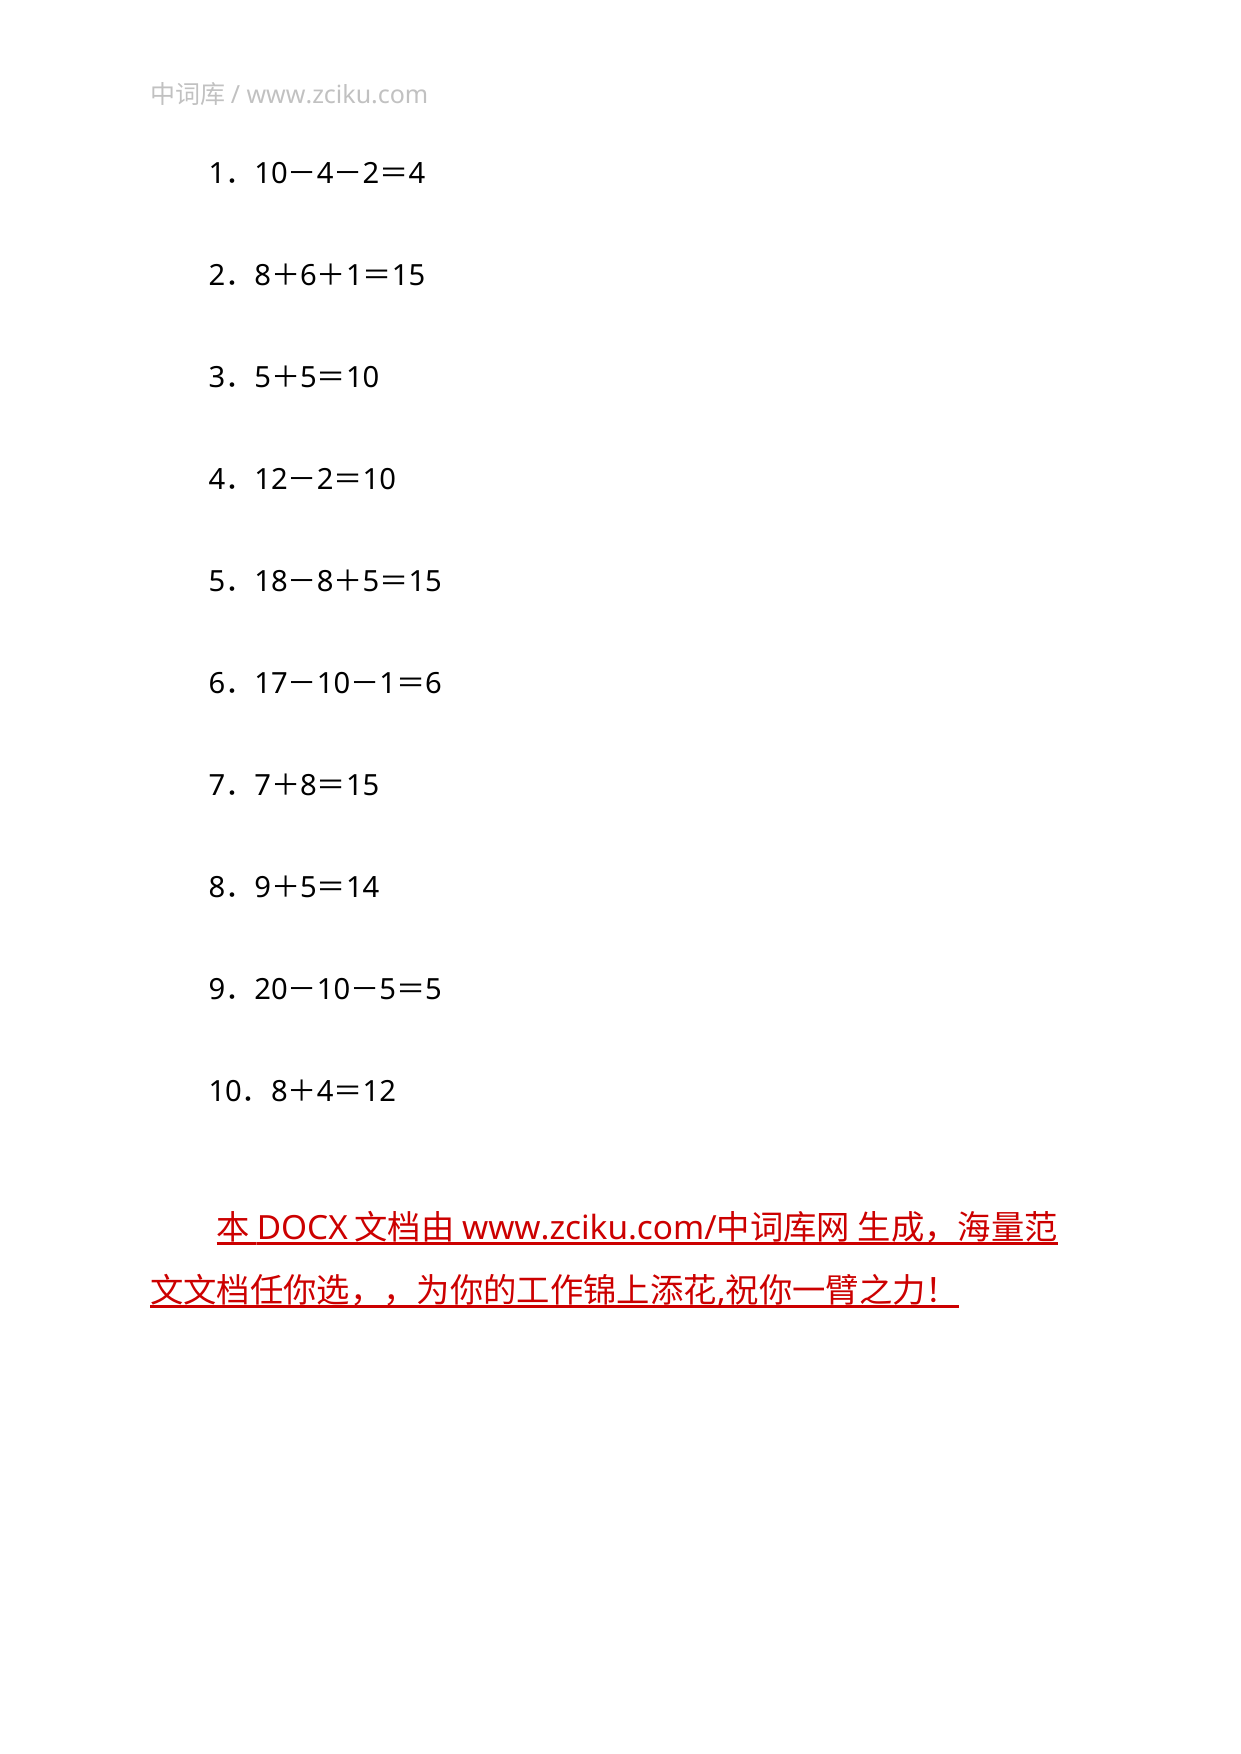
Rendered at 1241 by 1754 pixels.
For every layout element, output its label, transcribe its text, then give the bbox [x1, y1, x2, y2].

text 8．9＋5＝14 [150, 864, 1090, 906]
text 1．10－4－2＝4 [150, 150, 1090, 192]
text 3．5＋5＝10 [150, 354, 1090, 396]
text 6．17－10－1＝6 [150, 660, 1090, 702]
text 10．8＋4＝12 [150, 1068, 1090, 1110]
text 5．18－8＋5＝15 [150, 558, 1090, 600]
text 9．20－10－5＝5 [150, 966, 1090, 1008]
text 2．8＋6＋1＝15 [150, 252, 1090, 294]
text 7．7＋8＝15 [150, 762, 1090, 804]
text 4．12－2＝10 [150, 456, 1090, 498]
text 本DOCX文档由 www.zciku.com/中词库网 生成，海量范文文档任你选，，为你的工作锦上添花,祝你一臂之力！ [150, 1201, 1090, 1312]
